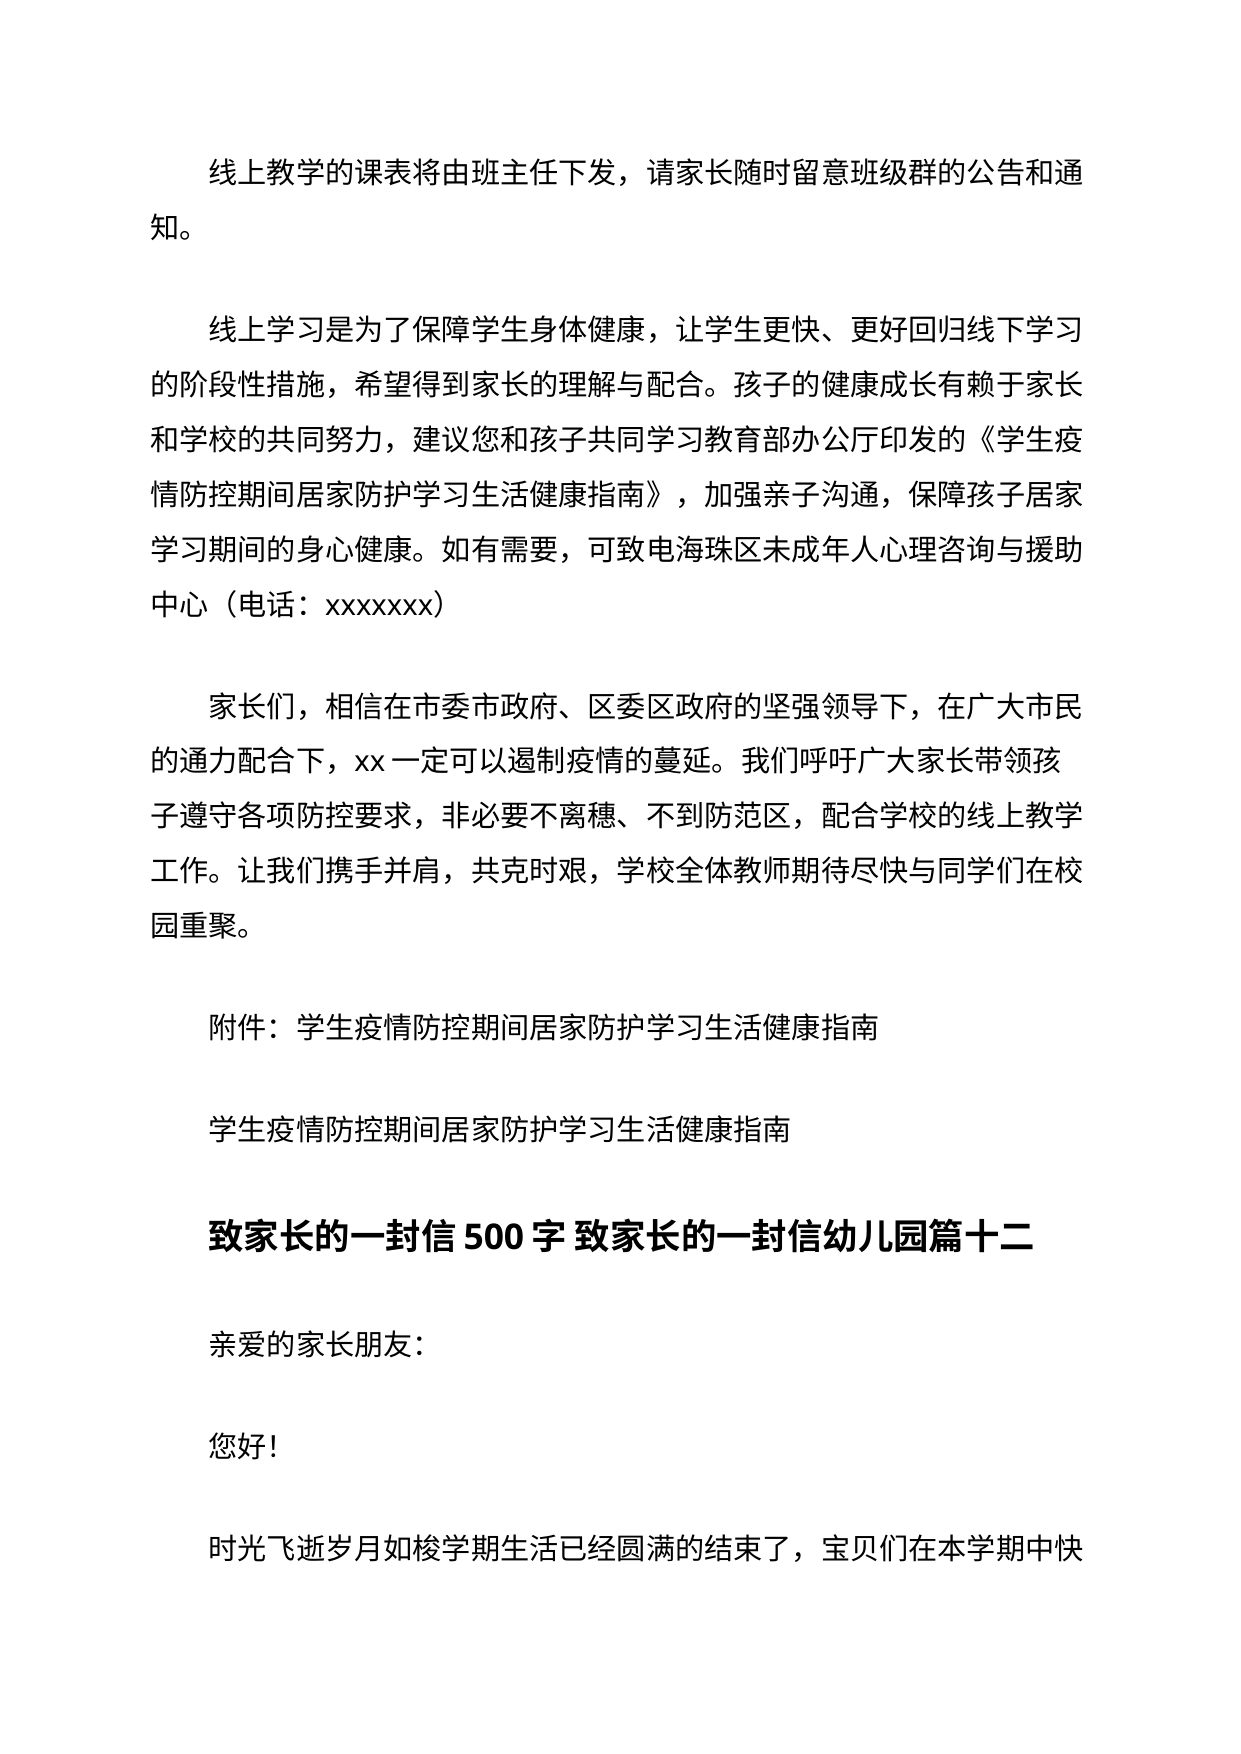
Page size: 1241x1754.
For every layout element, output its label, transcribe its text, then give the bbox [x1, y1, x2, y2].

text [150, 1525, 1090, 1567]
text 您好！ [150, 1423, 1090, 1466]
text 线上教学的课表将由班主任下发，请家长随时留意班级群的公告和通知。 [150, 150, 1090, 247]
text 学生疫情防控期间居家防护学习生活健康指南 [150, 1106, 1090, 1149]
text 致家长的一封信500字 致家长的一封信幼儿园篇十二 [150, 1208, 1090, 1259]
text 线上学习是为了保障学生身体健康，让学生更快、更好回归线下学习的阶段性措施，希望得到家长的理解与配合。孩子的健康成长有赖于家长和学校的共同努力，建议您和孩子共同学习教育部办公厅印发的《学生疫情防控期间居家防护学习生活健康指南》，加强亲子沟通，保障孩子居家学习期间的身心健康。如有需要，可致电海珠区未成年人心理咨询与援助中心（电话：xxxxxxx） [150, 307, 1090, 623]
text 附件：学生疫情防控期间居家防护学习生活健康指南 [150, 1004, 1090, 1047]
text 亲爱的家长朋友： [150, 1322, 1090, 1364]
text 家长们，相信在市委市政府、区委区政府的坚强领导下，在广大市民的通力配合下，xx一定可以遏制疫情的蔓延。我们呼吁广大家长带领孩子遵守各项防控要求，非必要不离穗、不到防范区，配合学校的线上教学工作。让我们携手并肩，共克时艰，学校全体教师期待尽快与同学们在校园重聚。 [150, 683, 1090, 945]
